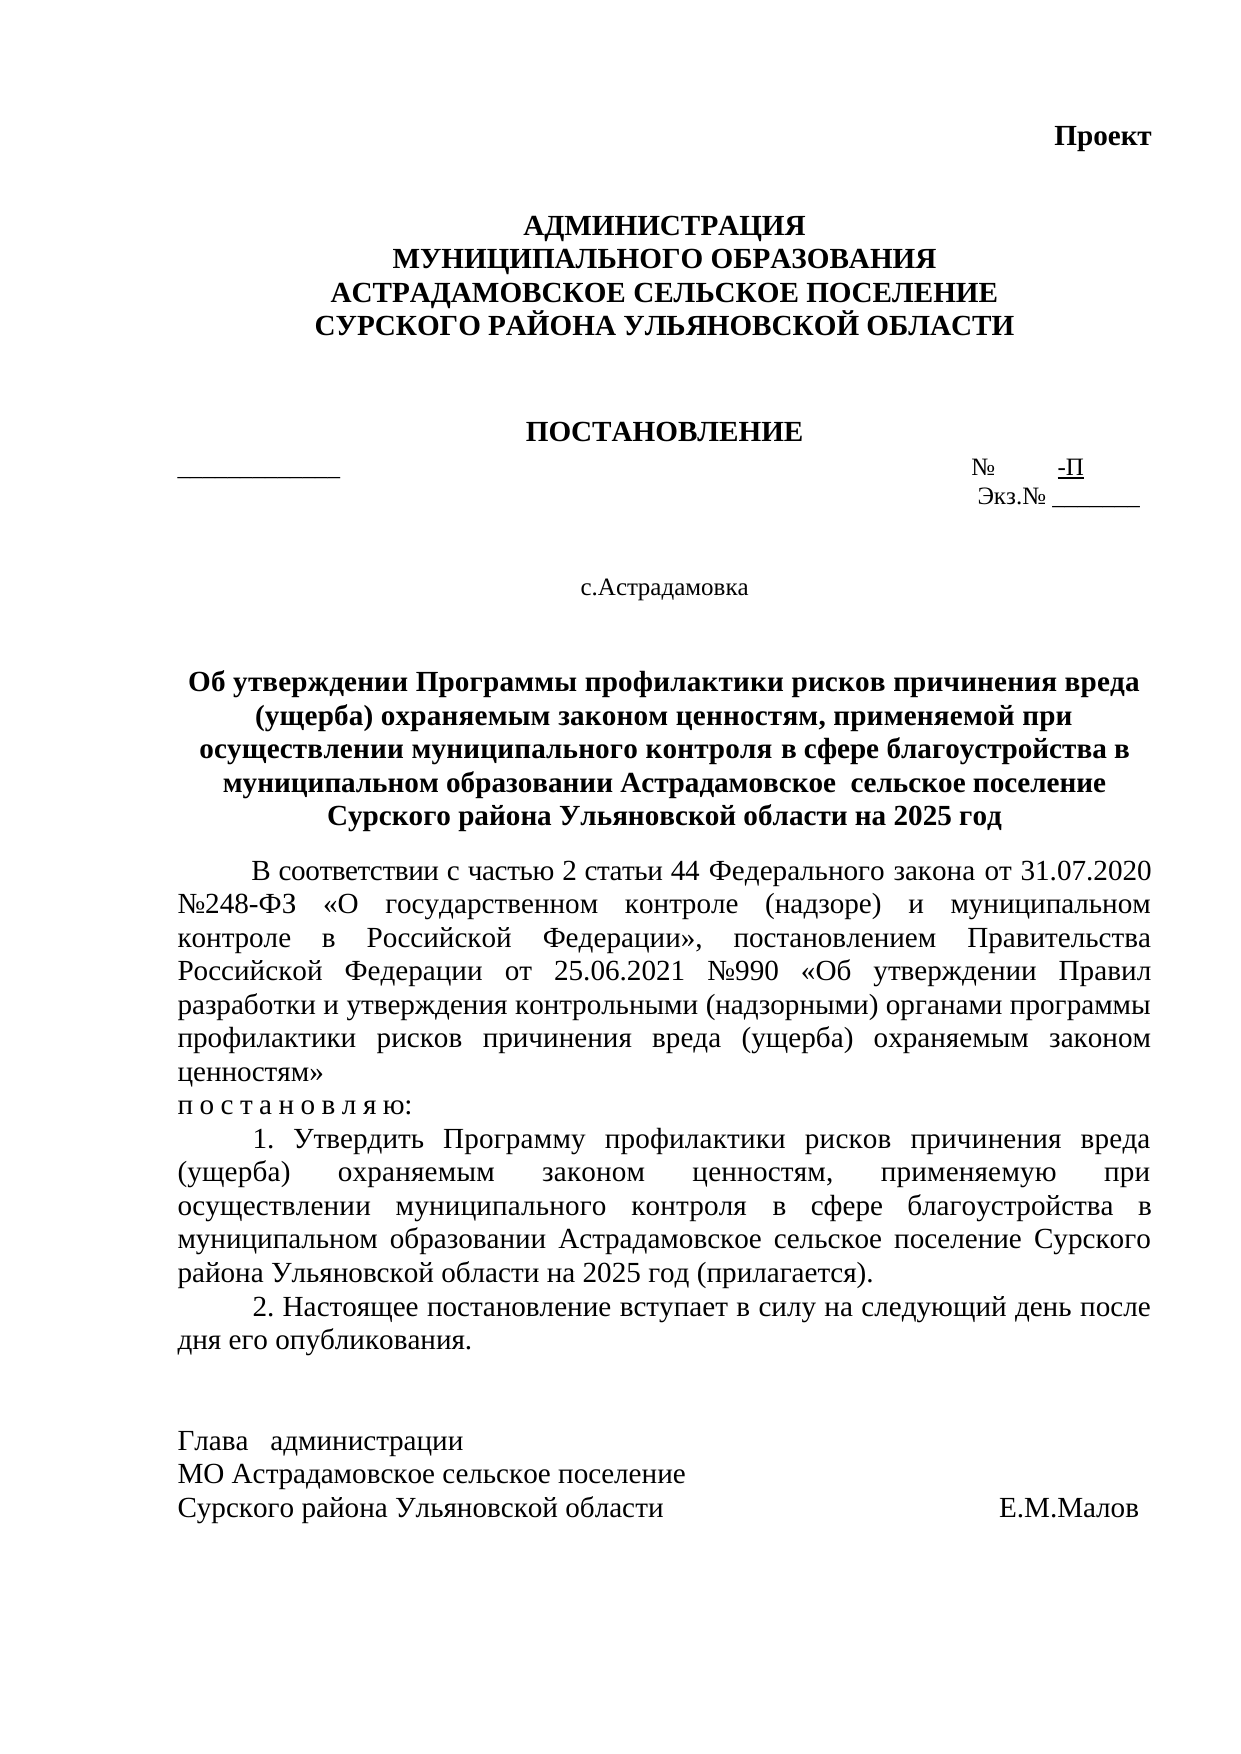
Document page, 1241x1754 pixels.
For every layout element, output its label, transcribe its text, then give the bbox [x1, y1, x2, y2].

text Глава администрации [177, 1423, 1152, 1456]
text МО Астрадамовское сельское поселение [177, 1456, 1152, 1490]
text СУРСКОГО РАЙОНА УЛЬЯНОВСКОЙ ОБЛАСТИ [177, 308, 1152, 342]
text АДМИНИСТРАЦИЯ [177, 208, 1152, 241]
text Проект [177, 118, 1152, 152]
text 2. Настоящее постановление вступает в силу на следующий день после дня его опубликования. [177, 1289, 1152, 1356]
text Сурского района Ульяновской области Е.М.Малов [177, 1490, 1152, 1523]
text АСТРАДАМОВСКОЕ СЕЛЬСКОЕ ПОСЕЛЕНИЕ [177, 275, 1152, 308]
text В соответствии с частью 2 статьи 44 Федерального закона от 31.07.2020 №248-ФЗ «О государственном контроле (надзоре) и муниципальном контроле в Российской Федерации», постановлением Правительства Российской Федерации от 25.06.2021 №990 «Об утверждении Правил разработки и утверждения контрольными (надзорными) органами программы профилактики рисков причинения вреда (ущерба) охраняемым законом ценностям» [177, 853, 1152, 1087]
text 1. Утвердить Программу профилактики рисков причинения вреда (ущерба) охраняемым законом ценностям, применяемую при осуществлении муниципального контроля в сфере благоустройства в муниципальном образовании Астрадамовское сельское поселение Сурского района Ульяновской области на 2025 год (прилагается). [177, 1121, 1152, 1289]
text п о с т а н о в л я ю: [177, 1087, 1152, 1121]
text ПОСТАНОВЛЕНИЕ [177, 414, 1152, 447]
text Экз.№ _______ [177, 481, 1152, 510]
text _____________ № -П [177, 452, 1152, 481]
text с.Астрадамовка [177, 572, 1152, 601]
text МУНИЦИПАЛЬНОГО ОБРАЗОВАНИЯ [177, 241, 1152, 275]
text Об утверждении Программы профилактики рисков причинения вреда (ущерба) охраняемым законом ценностям, применяемой при осуществлении муниципального контроля в сфере благоустройства в муниципальном образовании Астрадамовское сельское поселение Сурского района Ульяновской области на 2025 год [177, 664, 1152, 832]
